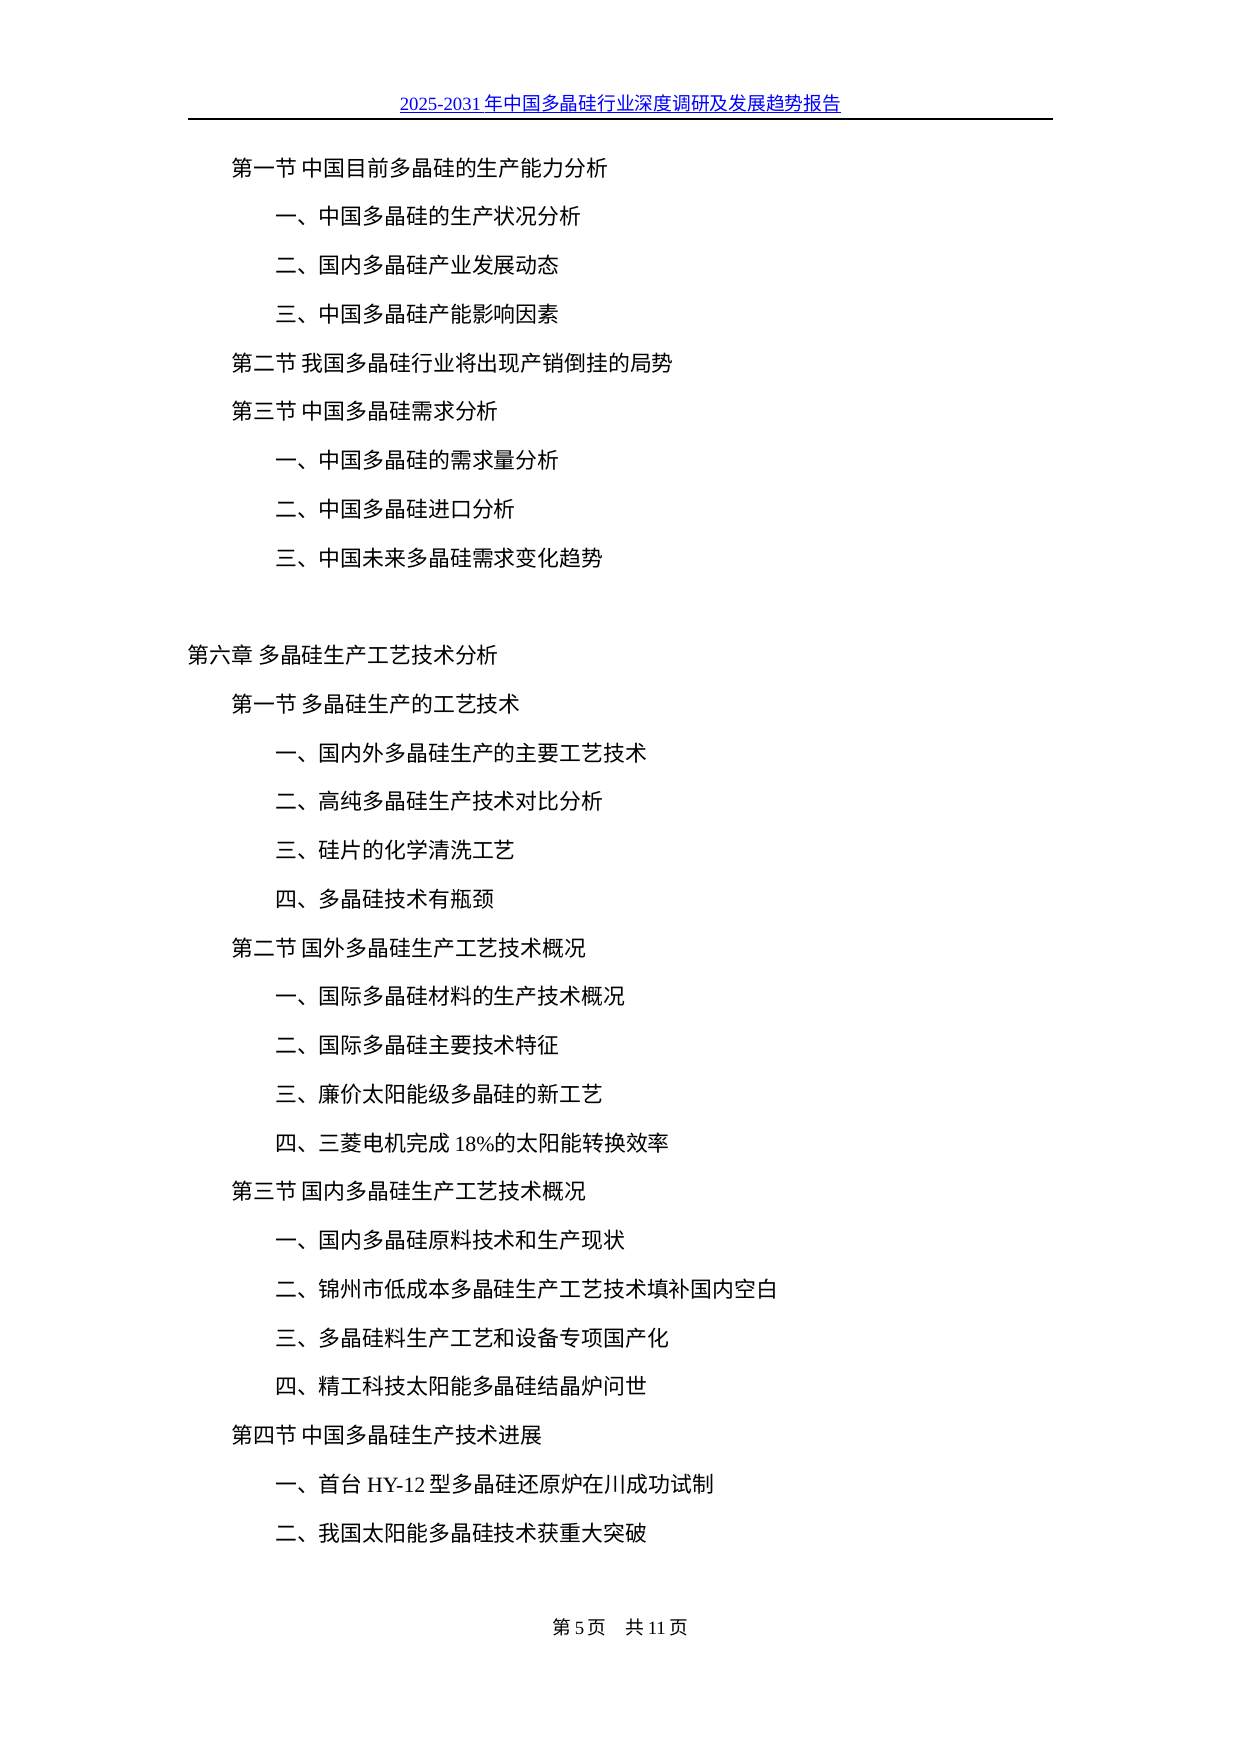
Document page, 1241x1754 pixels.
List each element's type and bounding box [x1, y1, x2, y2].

text [187, 150, 1053, 1548]
